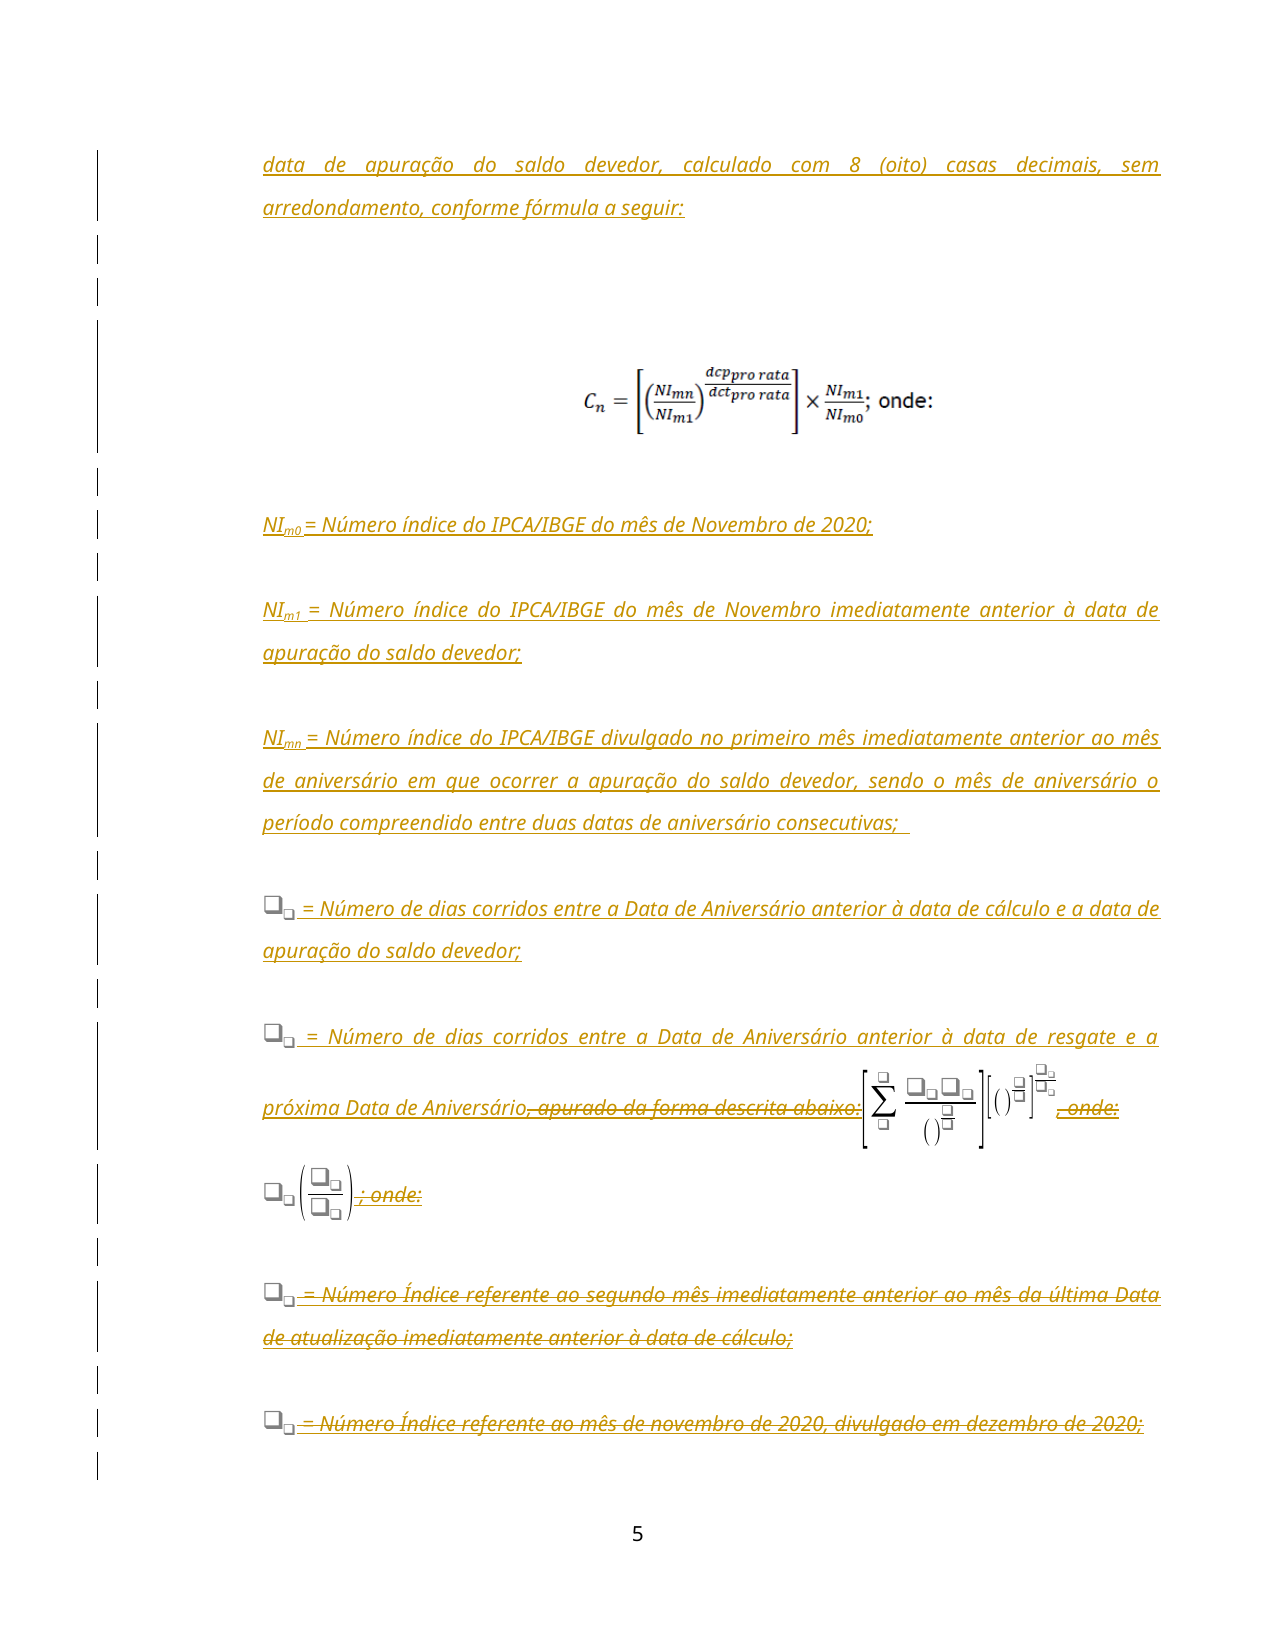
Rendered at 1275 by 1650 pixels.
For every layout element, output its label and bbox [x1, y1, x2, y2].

picture [262, 320, 1275, 454]
